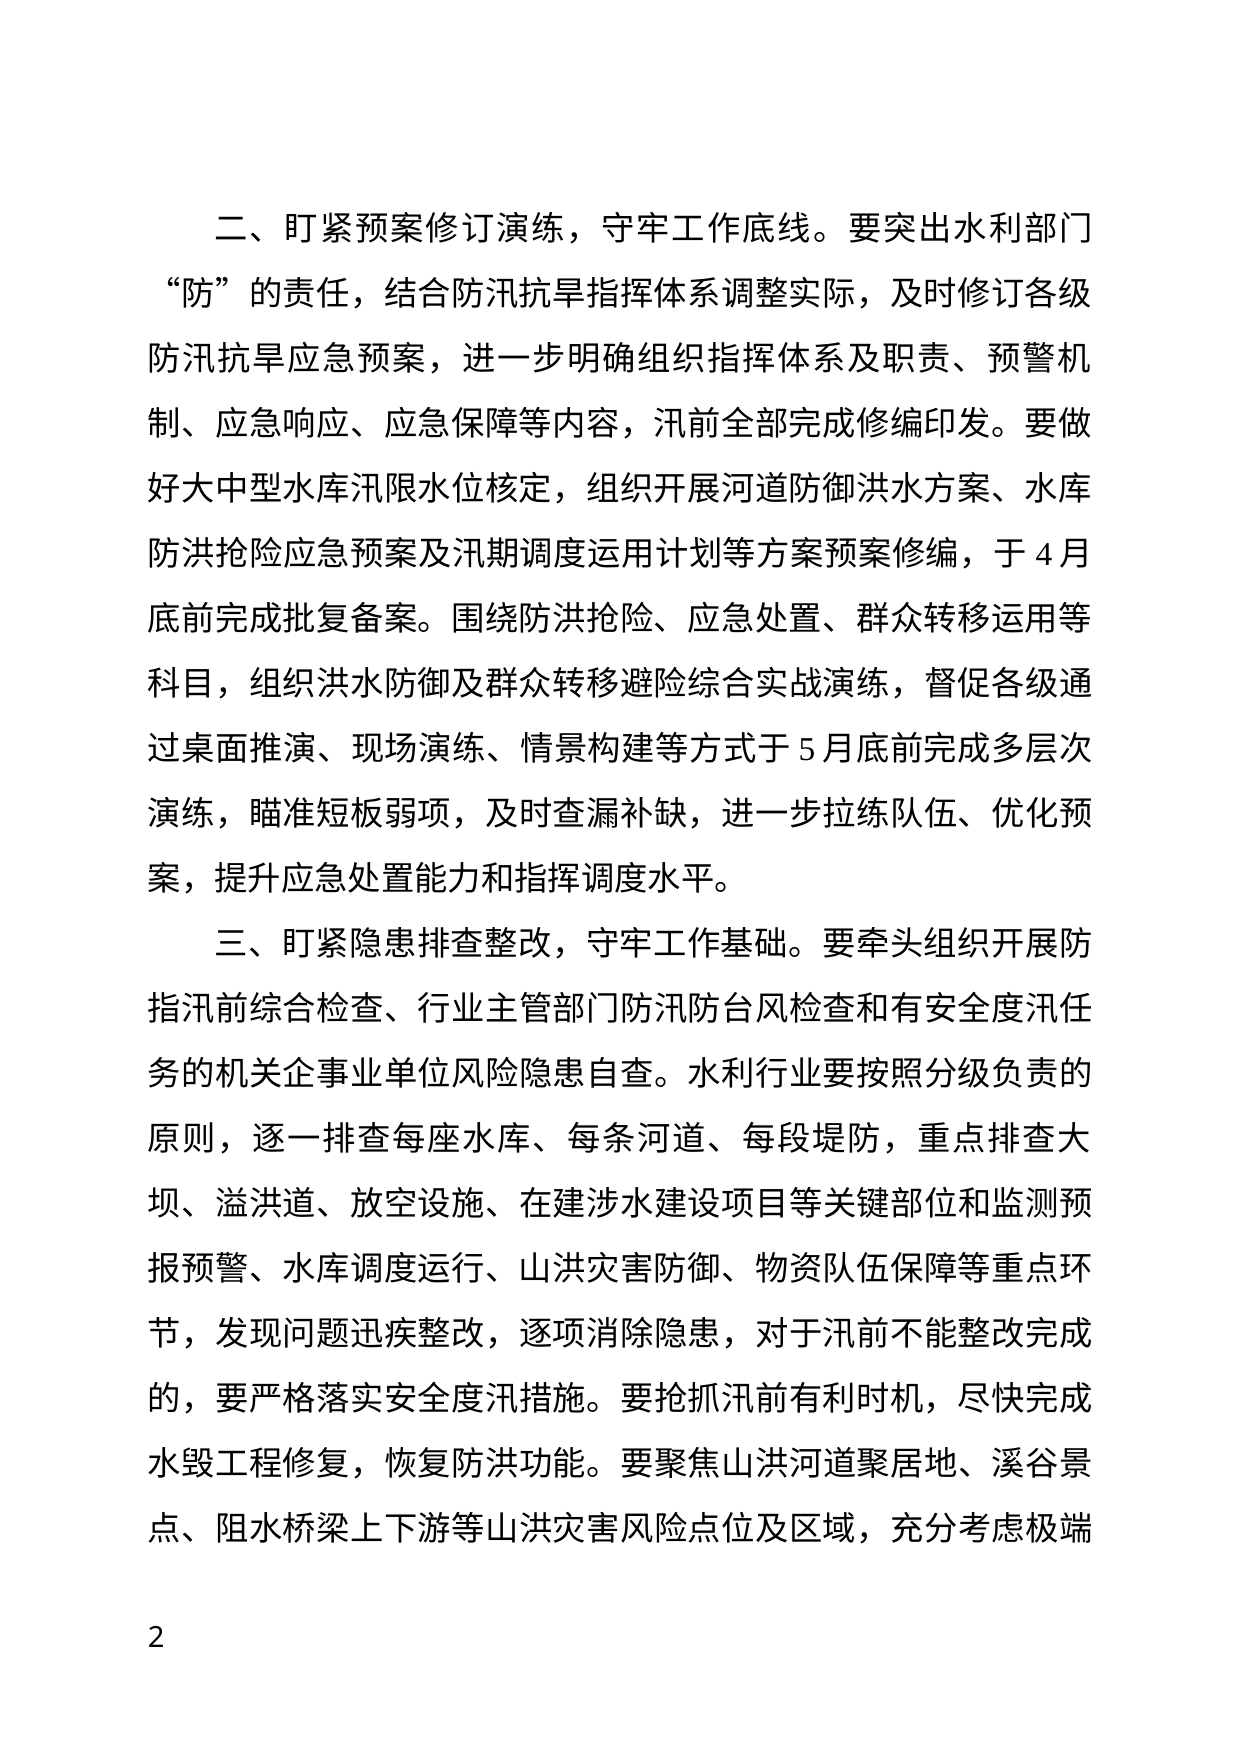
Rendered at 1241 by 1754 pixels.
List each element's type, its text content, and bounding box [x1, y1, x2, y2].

text 二、盯紧预案修订演练，守牢工作底线。要突出水利部门“防”的责任，结合防汛抗旱指挥体系调整实际，及时修订各级防汛抗旱应急预案，进一步明确组织指挥体系及职责、预警机制、应急响应、应急保障等内容，汛前全部完成修编印发。要做好大中型水库汛限水位核定，组织开展河道防御洪水方案、水库防洪抢险应急预案及汛期调度运用计划等方案预案修编，于4月底前完成批复备案。围绕防洪抢险、应急处置、群众转移运用等科目，组织洪水防御及群众转移避险综合实战演练，督促各级通过桌面推演、现场演练、情景构建等方式于5月底前完成多层次演练，瞄准短板弱项，及时查漏补缺，进一步拉练队伍、优化预案，提升应急处置能力和指挥调度水平。 [148, 193, 1093, 908]
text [148, 908, 1093, 1558]
